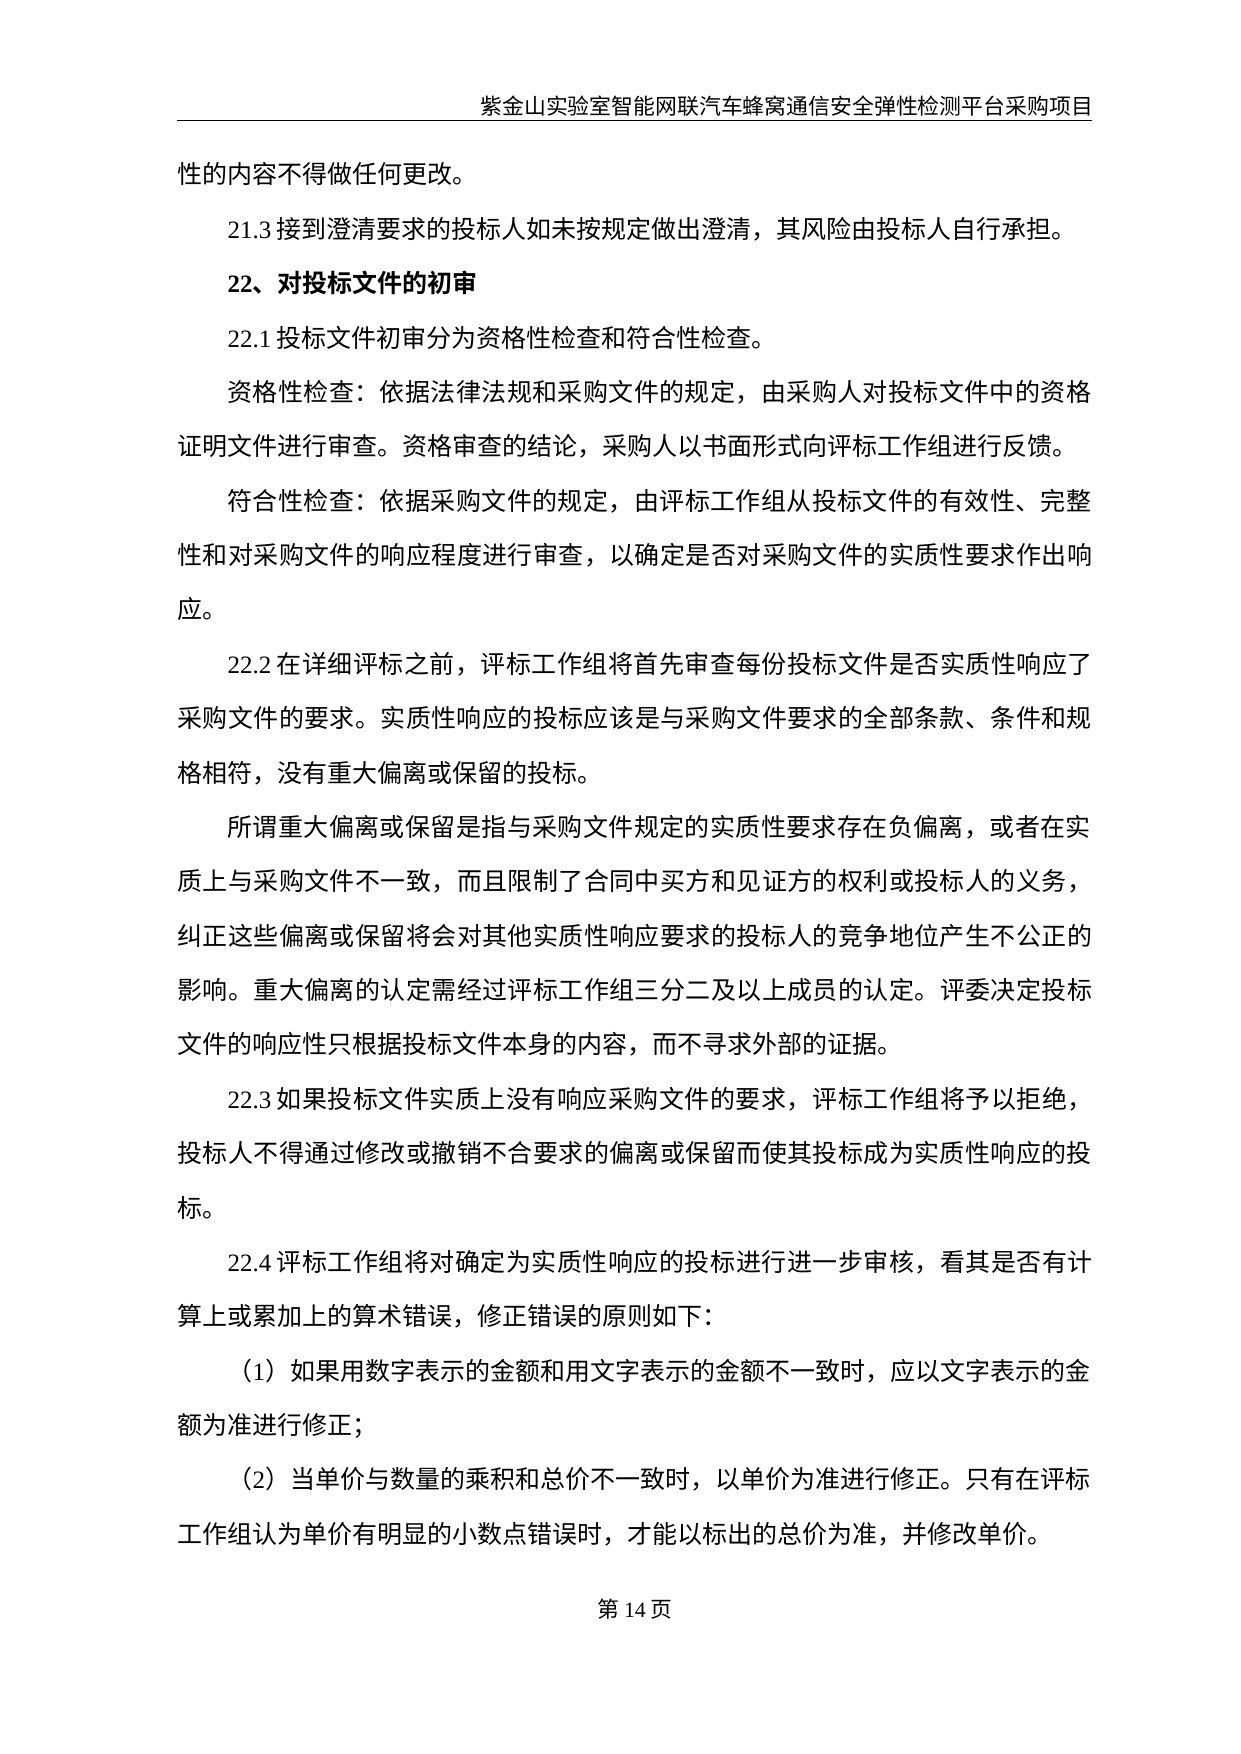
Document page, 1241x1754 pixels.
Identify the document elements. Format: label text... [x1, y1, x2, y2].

text 22.3如果投标文件实质上没有响应采购文件的要求，评标工作组将予以拒绝，投标人不得通过修改或撤销不合要求的偏离或保留而使其投标成为实质性响应的投标。 [177, 1079, 1092, 1224]
text （1）如果用数字表示的金额和用文字表示的金额不一致时，应以文字表示的金额为准进行修正； [177, 1351, 1092, 1442]
text 资格性检查：依据法律法规和采购文件的规定，由采购人对投标文件中的资格证明文件进行审查。资格审查的结论，采购人以书面形式向评标工作组进行反馈。 [177, 372, 1092, 463]
text 22.1投标文件初审分为资格性检查和符合性检查。 [177, 318, 1092, 354]
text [177, 155, 1092, 191]
text 符合性检查：依据采购文件的规定，由评标工作组从投标文件的有效性、完整性和对采购文件的响应程度进行审查，以确定是否对采购文件的实质性要求作出响应。 [177, 481, 1092, 626]
text 21.3接到澄清要求的投标人如未按规定做出澄清，其风险由投标人自行承担。 [177, 209, 1092, 246]
text 22、对投标文件的初审 [177, 264, 1092, 300]
text （2）当单价与数量的乘积和总价不一致时，以单价为准进行修正。只有在评标工作组认为单价有明显的小数点错误时，才能以标出的总价为准，并修改单价。 [177, 1460, 1092, 1551]
text 22.4评标工作组将对确定为实质性响应的投标进行进一步审核，看其是否有计算上或累加上的算术错误，修正错误的原则如下： [177, 1242, 1092, 1333]
text 22.2在详细评标之前，评标工作组将首先审查每份投标文件是否实质性响应了采购文件的要求。实质性响应的投标应该是与采购文件要求的全部条款、条件和规格相符，没有重大偏离或保留的投标。 [177, 644, 1092, 789]
text 所谓重大偏离或保留是指与采购文件规定的实质性要求存在负偏离，或者在实质上与采购文件不一致，而且限制了合同中买方和见证方的权利或投标人的义务，纠正这些偏离或保留将会对其他实质性响应要求的投标人的竞争地位产生不公正的影响。重大偏离的认定需经过评标工作组三分二及以上成员的认定。评委决定投标文件的响应性只根据投标文件本身的内容，而不寻求外部的证据。 [177, 807, 1092, 1061]
